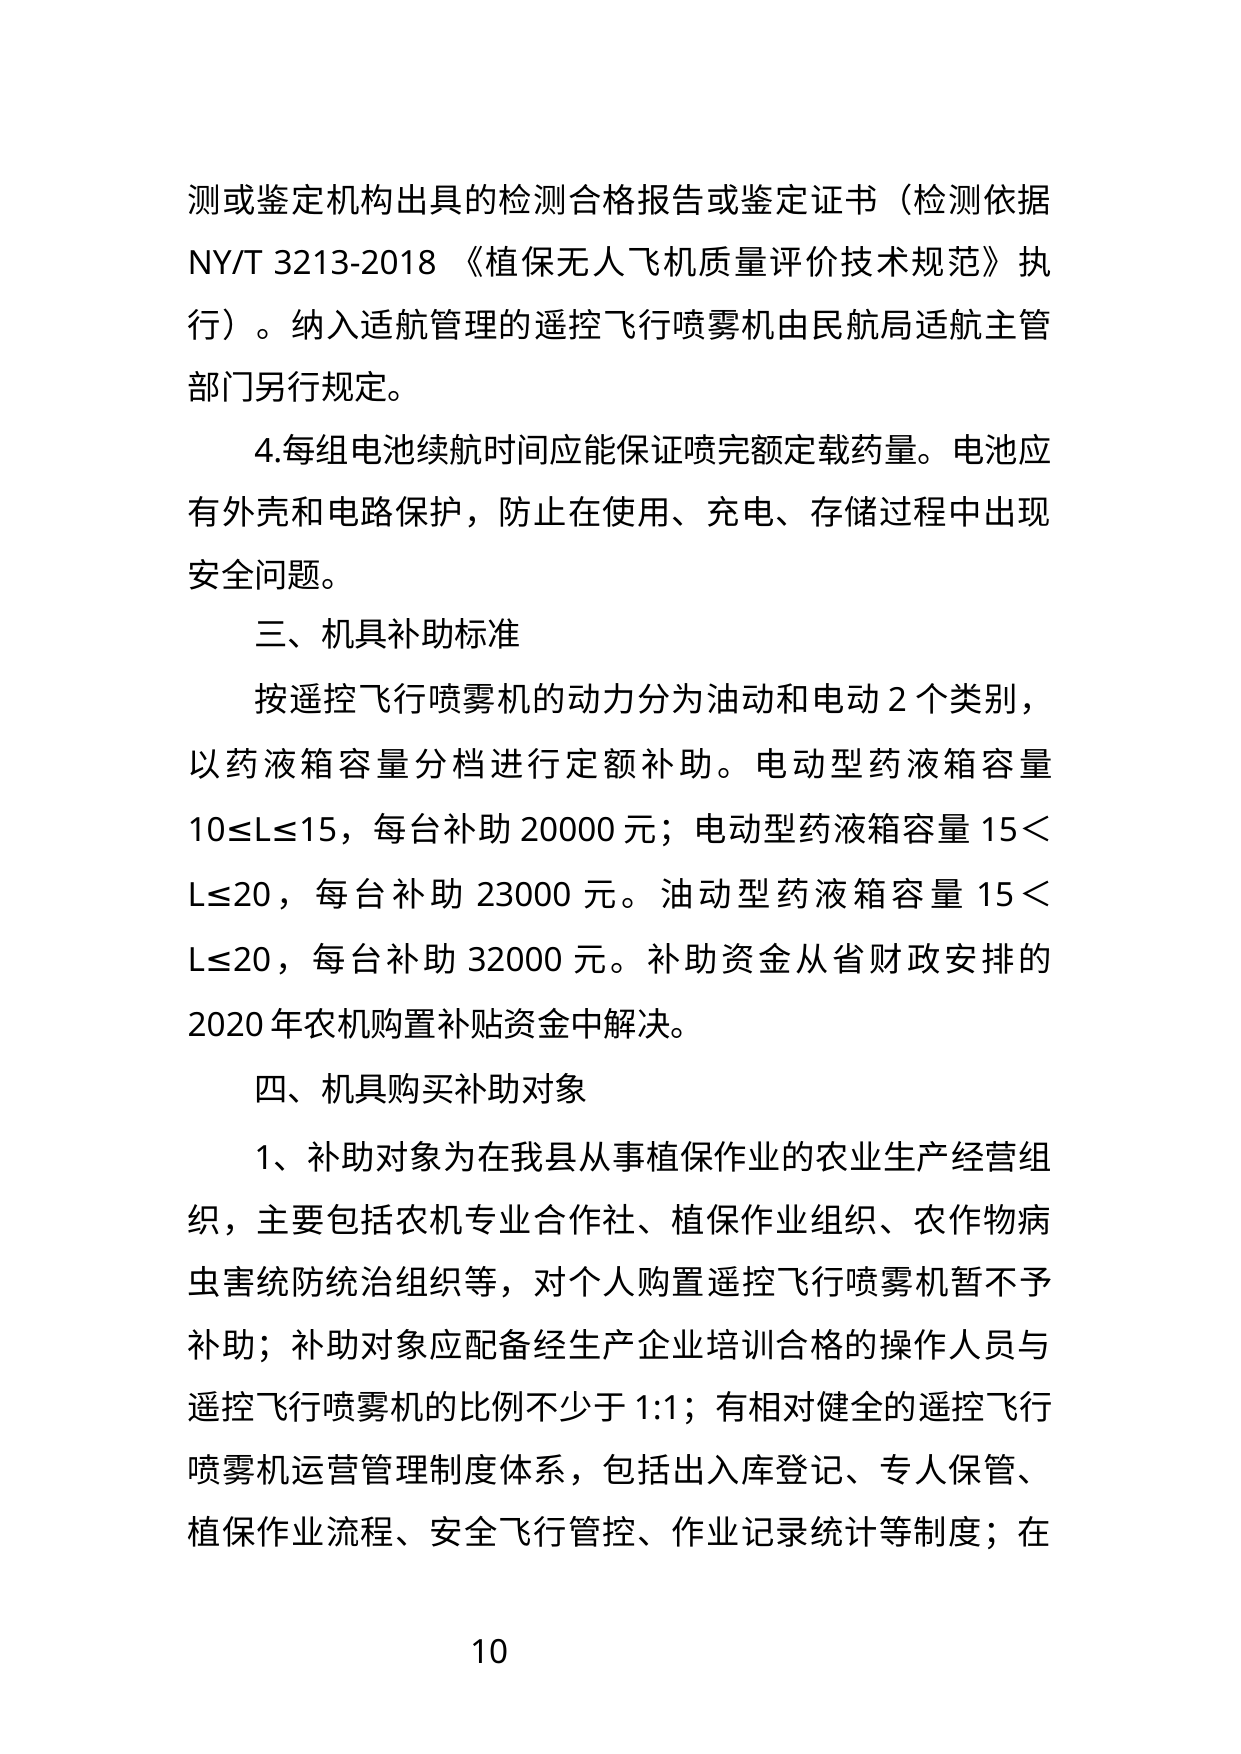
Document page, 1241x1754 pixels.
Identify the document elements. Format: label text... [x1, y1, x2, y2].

text 四、机具购买补助对象 [187, 1054, 1053, 1119]
text 4.每组电池续航时间应能保证喷完额定载药量。电池应有外壳和电路保护，防止在使用、充电、存储过程中出现安全问题。 [187, 412, 1053, 599]
text 三、机具补助标准 [187, 599, 1053, 664]
text 按遥控飞行喷雾机的动力分为油动和电动2个类别，以药液箱容量分档进行定额补助。电动型药液箱容量10≤L≤15，每台补助20000元；电动型药液箱容量15＜L≤20，每台补助23000元。油动型药液箱容量15＜L≤20，每台补助32000元。补助资金从省财政安排的2020年农机购置补贴资金中解决。 [187, 664, 1053, 1054]
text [187, 1119, 1053, 1557]
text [187, 162, 1053, 412]
